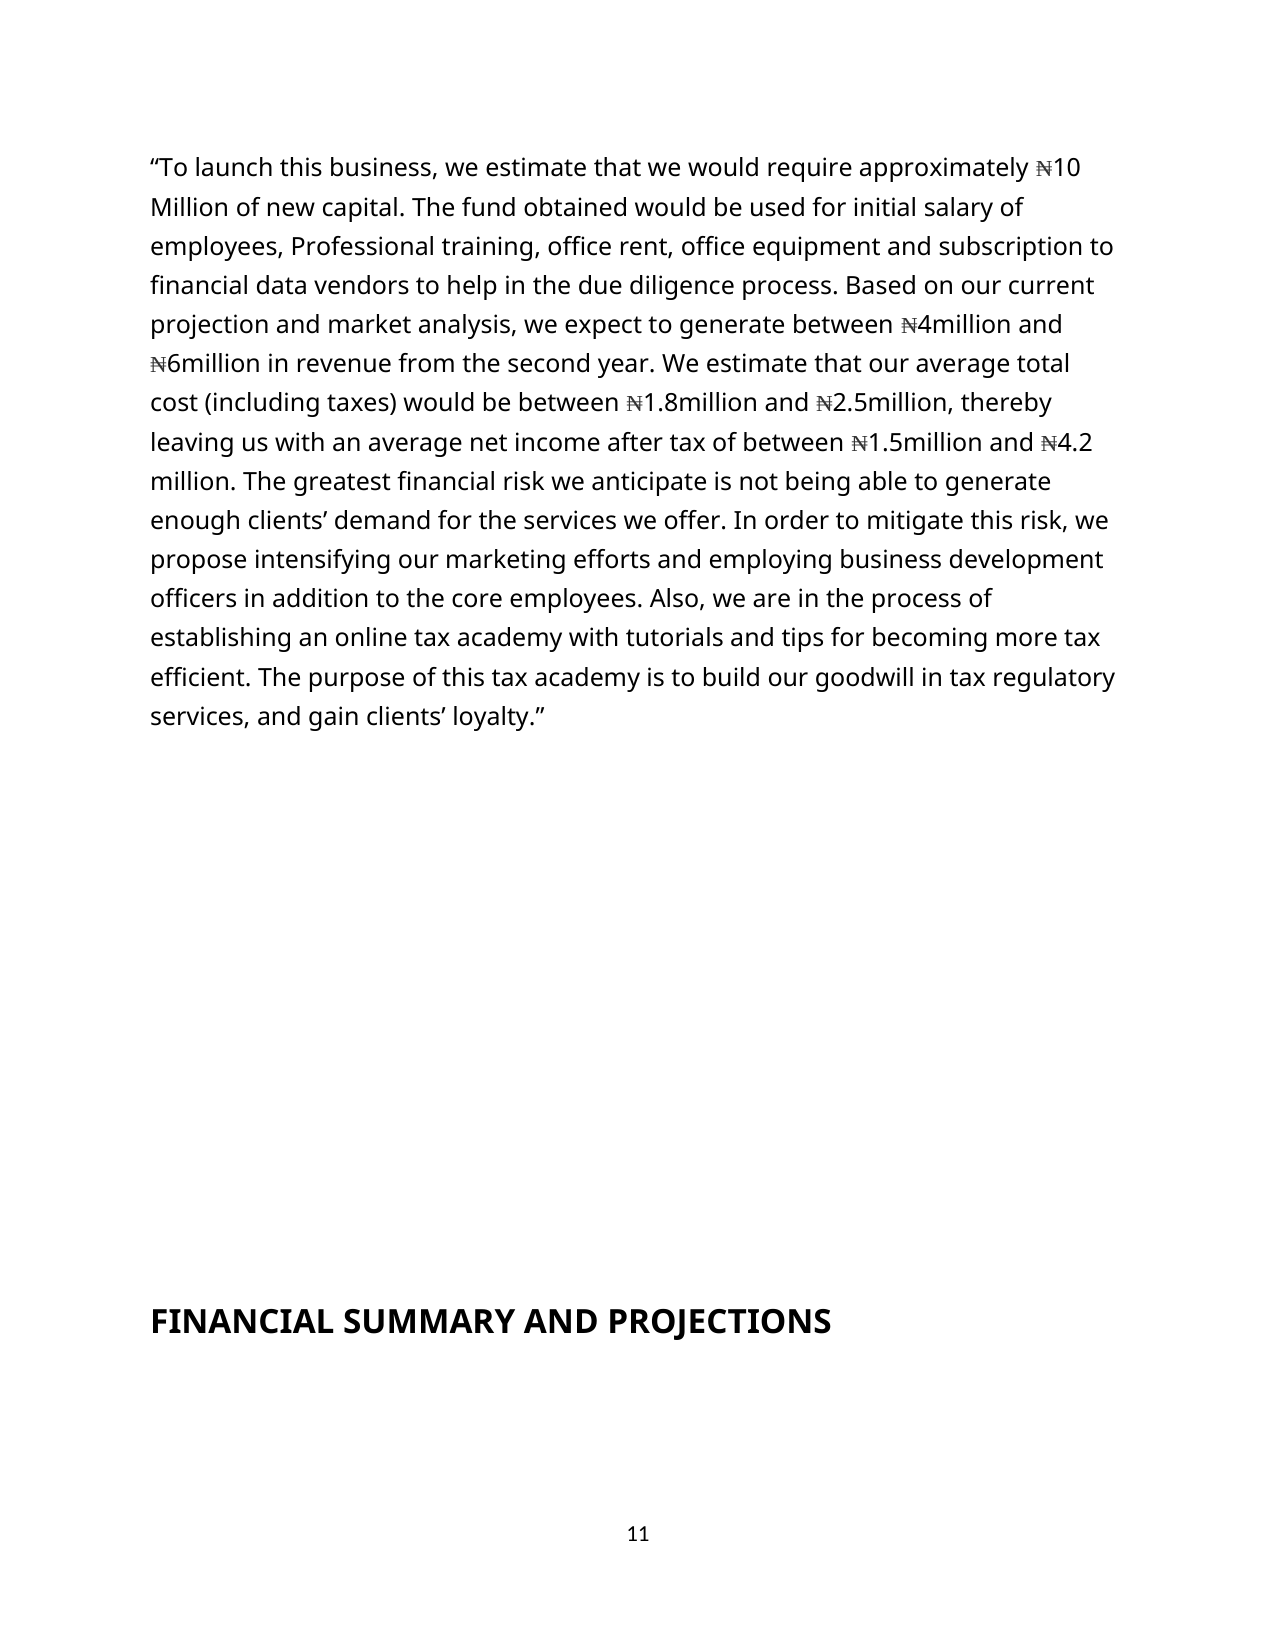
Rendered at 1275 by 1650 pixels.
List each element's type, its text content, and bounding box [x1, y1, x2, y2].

text FINANCIAL SUMMARY AND PROJECTIONS [150, 1298, 1125, 1344]
text “To launch this business, we estimate that we would require approximately ₦10 Million of new capital. The fund obtained would be used for initial salary of employees, Professional training, office rent, office equipment and subscription to financial data vendors to help in the due diligence process. Based on our current projection and market analysis, we expect to generate between ₦4million and ₦6million in revenue from the second year. We estimate that our average total cost (including taxes) would be between ₦1.8million and ₦2.5million, thereby leaving us with an average net income after tax of between ₦1.5million and ₦4.2 million. The greatest financial risk we anticipate is not being able to generate enough clients’ demand for the services we offer. In order to mitigate this risk, we propose intensifying our marketing efforts and employing business development officers in addition to the core employees. Also, we are in the process of establishing an online tax academy with tutorials and tips for becoming more tax efficient. The purpose of this tax academy is to build our goodwill in tax regulatory services, and gain clients’ loyalty.” [150, 150, 1125, 732]
